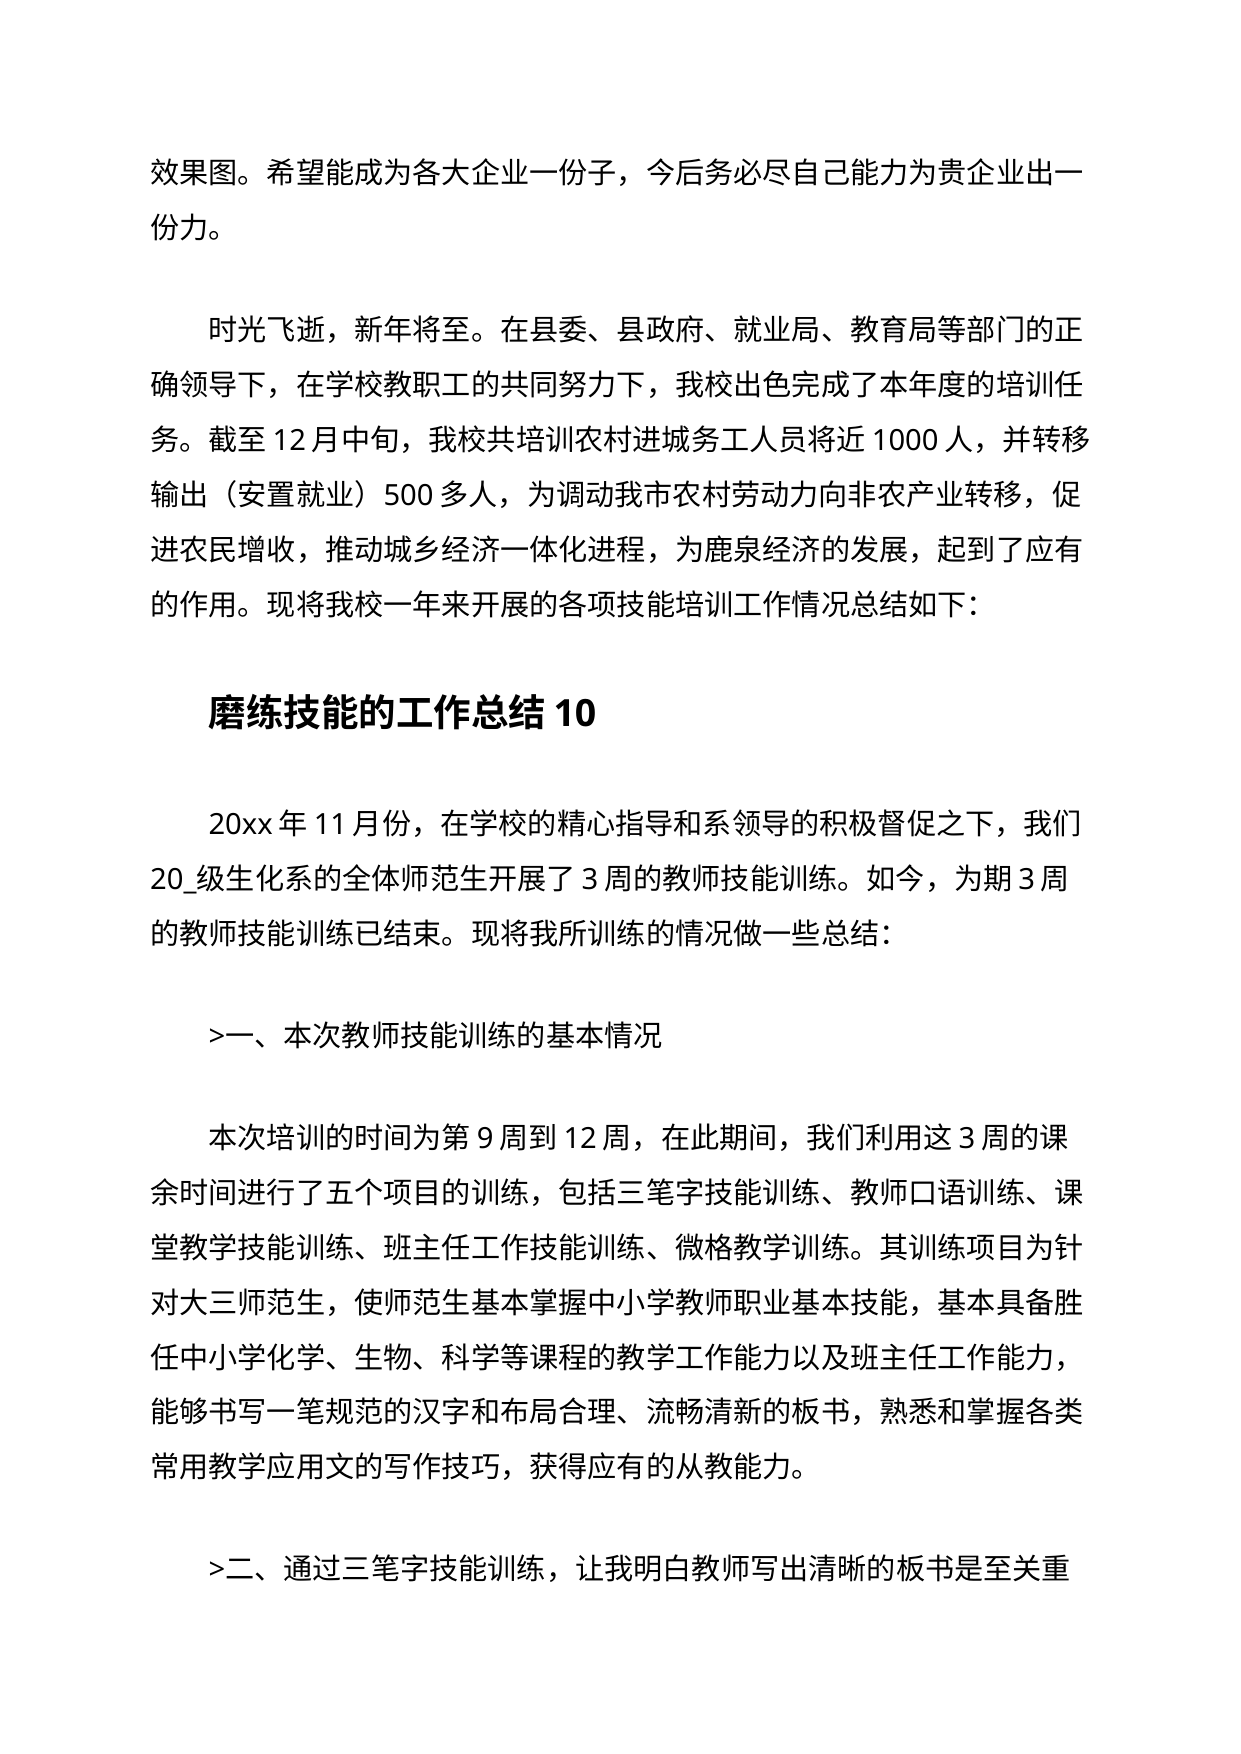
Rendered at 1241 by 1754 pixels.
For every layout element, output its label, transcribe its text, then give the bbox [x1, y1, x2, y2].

text >一、本次教师技能训练的基本情况 [150, 1012, 1090, 1055]
text 磨练技能的工作总结10 [150, 683, 1090, 738]
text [150, 1546, 1090, 1588]
text 20xx年11月份，在学校的精心指导和系领导的积极督促之下，我们20_级生化系的全体师范生开展了3周的教师技能训练。如今，为期3周的教师技能训练已结束。现将我所训练的情况做一些总结： [150, 801, 1090, 953]
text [150, 150, 1090, 247]
text 本次培训的时间为第9周到12周，在此期间，我们利用这3周的课余时间进行了五个项目的训练，包括三笔字技能训练、教师口语训练、课堂教学技能训练、班主任工作技能训练、微格教学训练。其训练项目为针对大三师范生，使师范生基本掌握中小学教师职业基本技能，基本具备胜任中小学化学、生物、科学等课程的教学工作能力以及班主任工作能力，能够书写一笔规范的汉字和布局合理、流畅清新的板书，熟悉和掌握各类常用教学应用文的写作技巧，获得应有的从教能力。 [150, 1114, 1090, 1486]
text 时光飞逝，新年将至。在县委、县政府、就业局、教育局等部门的正确领导下，在学校教职工的共同努力下，我校出色完成了本年度的培训任务。截至12月中旬，我校共培训农村进城务工人员将近1000人，并转移输出（安置就业）500多人，为调动我市农村劳动力向非农产业转移，促进农民增收，推动城乡经济一体化进程，为鹿泉经济的发展，起到了应有的作用。现将我校一年来开展的各项技能培训工作情况总结如下： [150, 307, 1090, 624]
